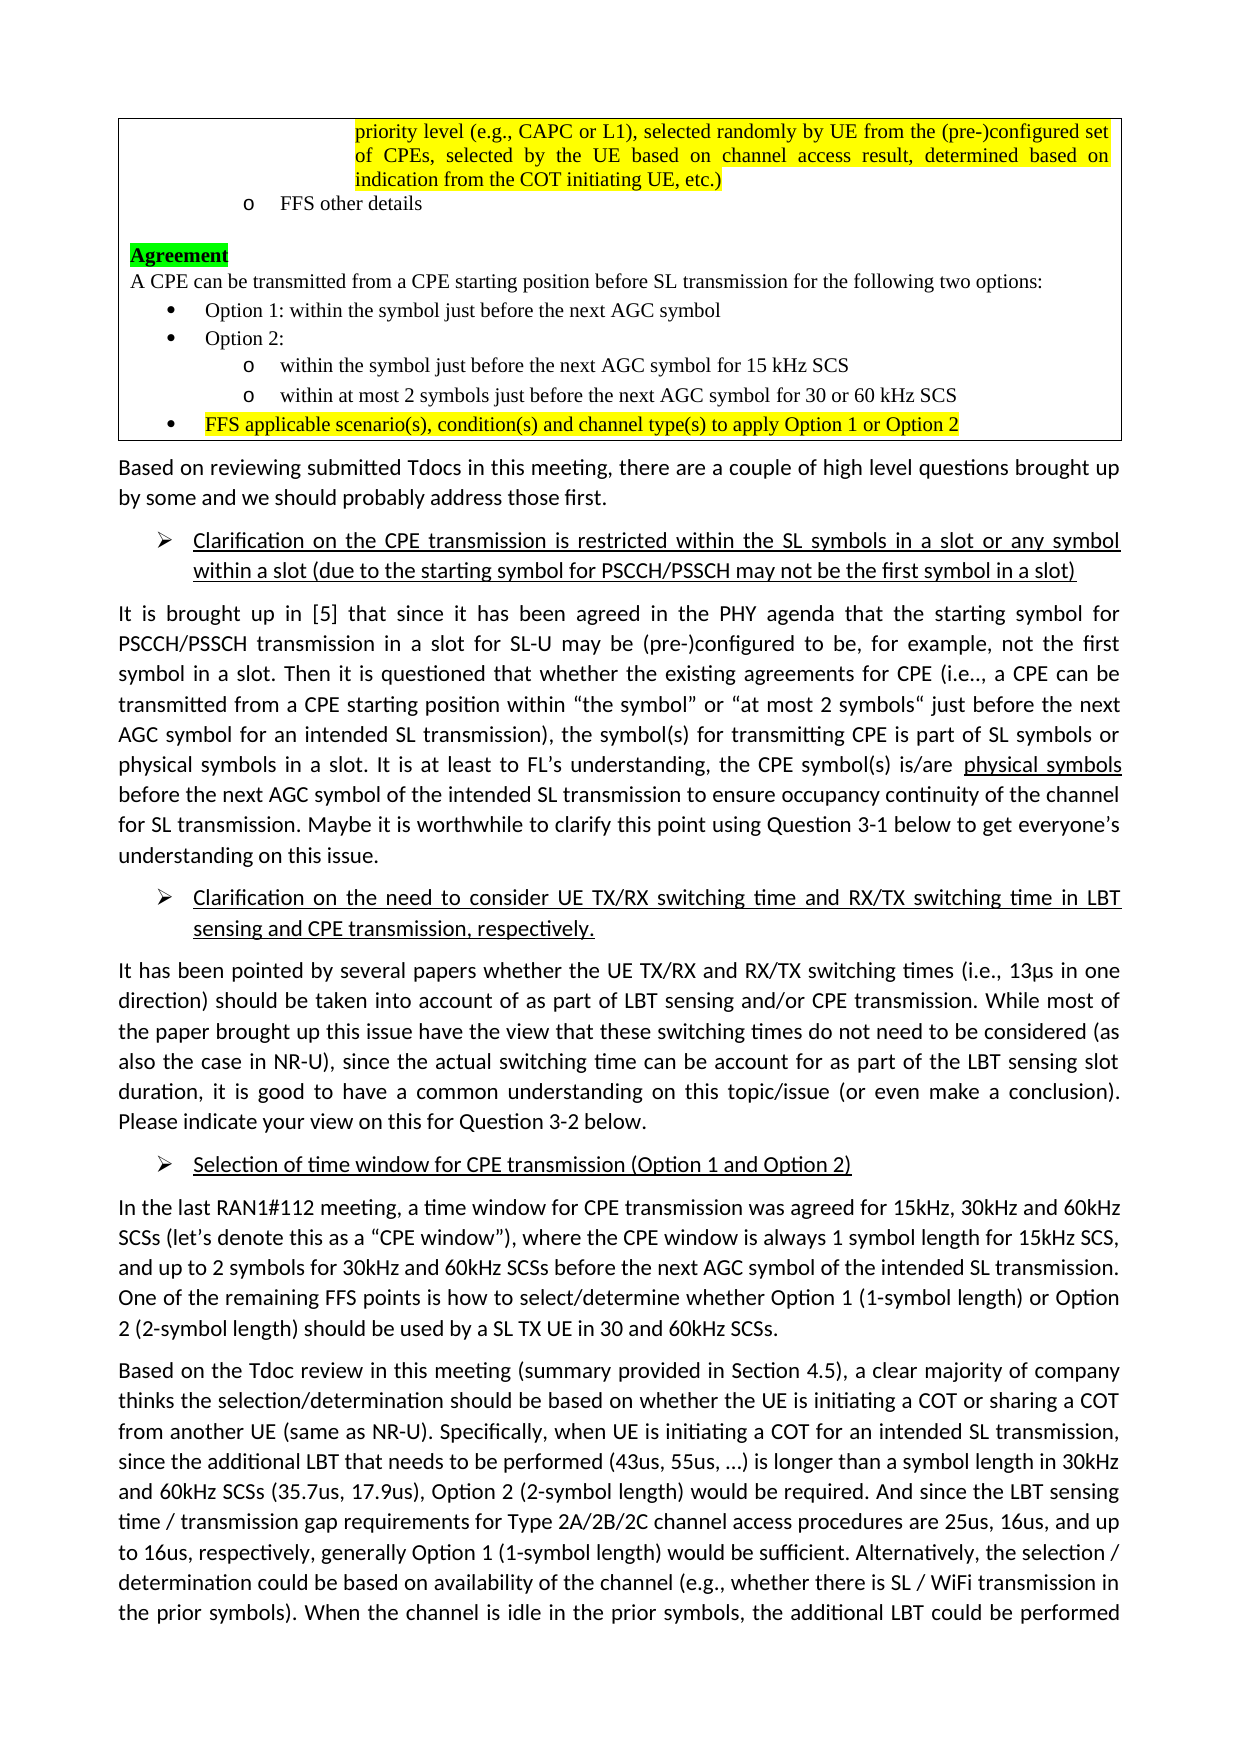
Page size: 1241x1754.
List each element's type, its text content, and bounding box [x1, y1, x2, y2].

text It is brought up in [5] that since it has been agreed in the PHY agenda that the starting symbol for PSCCH/PSSCH transmission in a slot for SL-U may be (pre-)configured to be, for example, not the first symbol in a slot. Then it is questioned that whether the existing agreements for CPE (i.e.., a CPE can be transmitted from a CPE starting position within “the symbol” or “at most 2 symbols“ just before the next AGC symbol for an intended SL transmission), the symbol(s) for transmitting CPE is part of SL symbols or physical symbols in a slot. It is at least to FL’s understanding, the CPE symbol(s) is/are physical symbols before the next AGC symbol of the intended SL transmission to ensure occupancy continuity of the channel for SL transmission. Maybe it is worthwhile to clarify this point using Question 3-1 below to get everyone’s understanding on this issue. [118, 599, 1122, 869]
list Selection of time window for CPE transmission (Option 1 and Option 2) [156, 1150, 1122, 1178]
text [118, 1356, 1122, 1626]
list Clarification on the CPE transmission is restricted within the SL symbols in a slot or any symbol within a slot (due to the starting symbol for PSCCH/PSSCH may not be the first symbol in a slot) [156, 526, 1122, 584]
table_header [119, 119, 1121, 440]
text Based on reviewing submitted Tdocs in this meeting, there are a couple of high level questions brought up by some and we should probably address those first. [118, 453, 1122, 512]
text In the last RAN1#112 meeting, a time window for CPE transmission was agreed for 15kHz, 30kHz and 60kHz SCSs (let’s denote this as a “CPE window”), where the CPE window is always 1 symbol length for 15kHz SCS, and up to 2 symbols for 30kHz and 60kHz SCSs before the next AGC symbol of the intended SL transmission. One of the remaining FFS points is how to select/determine whether Option 1 (1-symbol length) or Option 2 (2-symbol length) should be used by a SL TX UE in 30 and 60kHz SCSs. [118, 1193, 1122, 1342]
list Clarification on the need to consider UE TX/RX switching time and RX/TX switching time in LBT sensing and CPE transmission, respectively. [156, 883, 1122, 942]
text It has been pointed by several papers whether the UE TX/RX and RX/TX switching times (i.e., 13µs in one direction) should be taken into account of as part of LBT sensing and/or CPE transmission. While most of the paper brought up this issue have the view that these switching times do not need to be considered (as also the case in NR-U), since the actual switching time can be account for as part of the LBT sensing slot duration, it is good to have a common understanding on this topic/issue (or even make a conclusion). Please indicate your view on this for Question 3-2 below. [118, 956, 1122, 1136]
